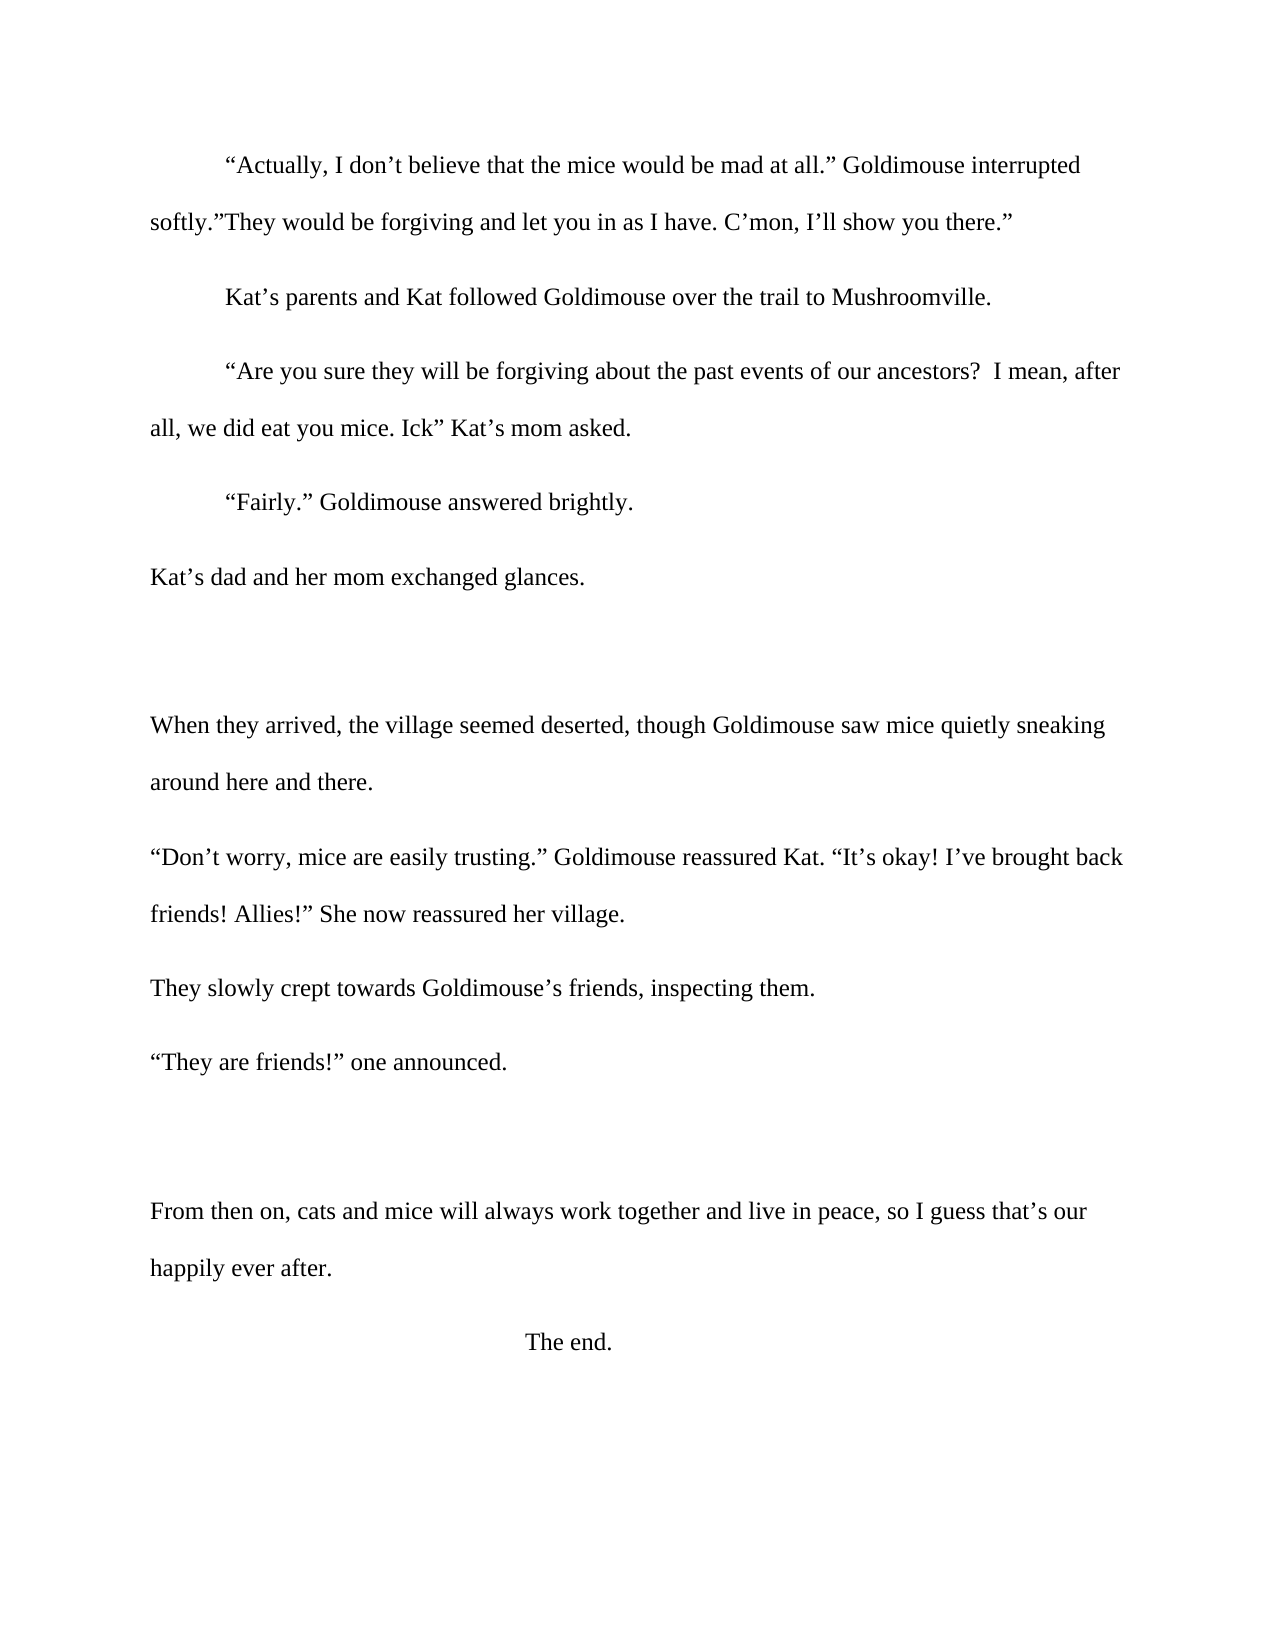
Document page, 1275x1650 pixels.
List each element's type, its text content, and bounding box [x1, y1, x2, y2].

text They slowly crept towards Goldimouse’s friends, inspecting them. [150, 973, 1125, 1002]
text From then on, cats and mice will always work together and live in peace, so I guess that’s our happily ever after. [150, 1196, 1125, 1282]
text The end. [525, 1327, 1125, 1356]
text “Fairly.” Goldimouse answered brightly. [150, 487, 1125, 516]
text “Actually, I don’t believe that the mice would be mad at all.” Goldimouse interrupted softly.”They would be forgiving and let you in as I have. C’mon, I’ll show you there.” [150, 150, 1125, 236]
text “Don’t worry, mice are easily trusting.” Goldimouse reassured Kat. “It’s okay! I’ve brought back friends! Allies!” She now reassured her village. [150, 842, 1125, 928]
text Kat’s parents and Kat followed Goldimouse over the trail to Mushroomville. [150, 282, 1125, 310]
text “They are friends!” one announced. [150, 1047, 1125, 1076]
text When they arrived, the village seemed deserted, though Goldimouse saw mice quietly sneaking around here and there. [150, 710, 1125, 796]
text “Are you sure they will be forgiving about the past events of our ancestors? I mean, after all, we did eat you mice. Ick” Kat’s mom asked. [150, 356, 1125, 442]
text Kat’s dad and her mom exchanged glances. [150, 562, 1125, 590]
